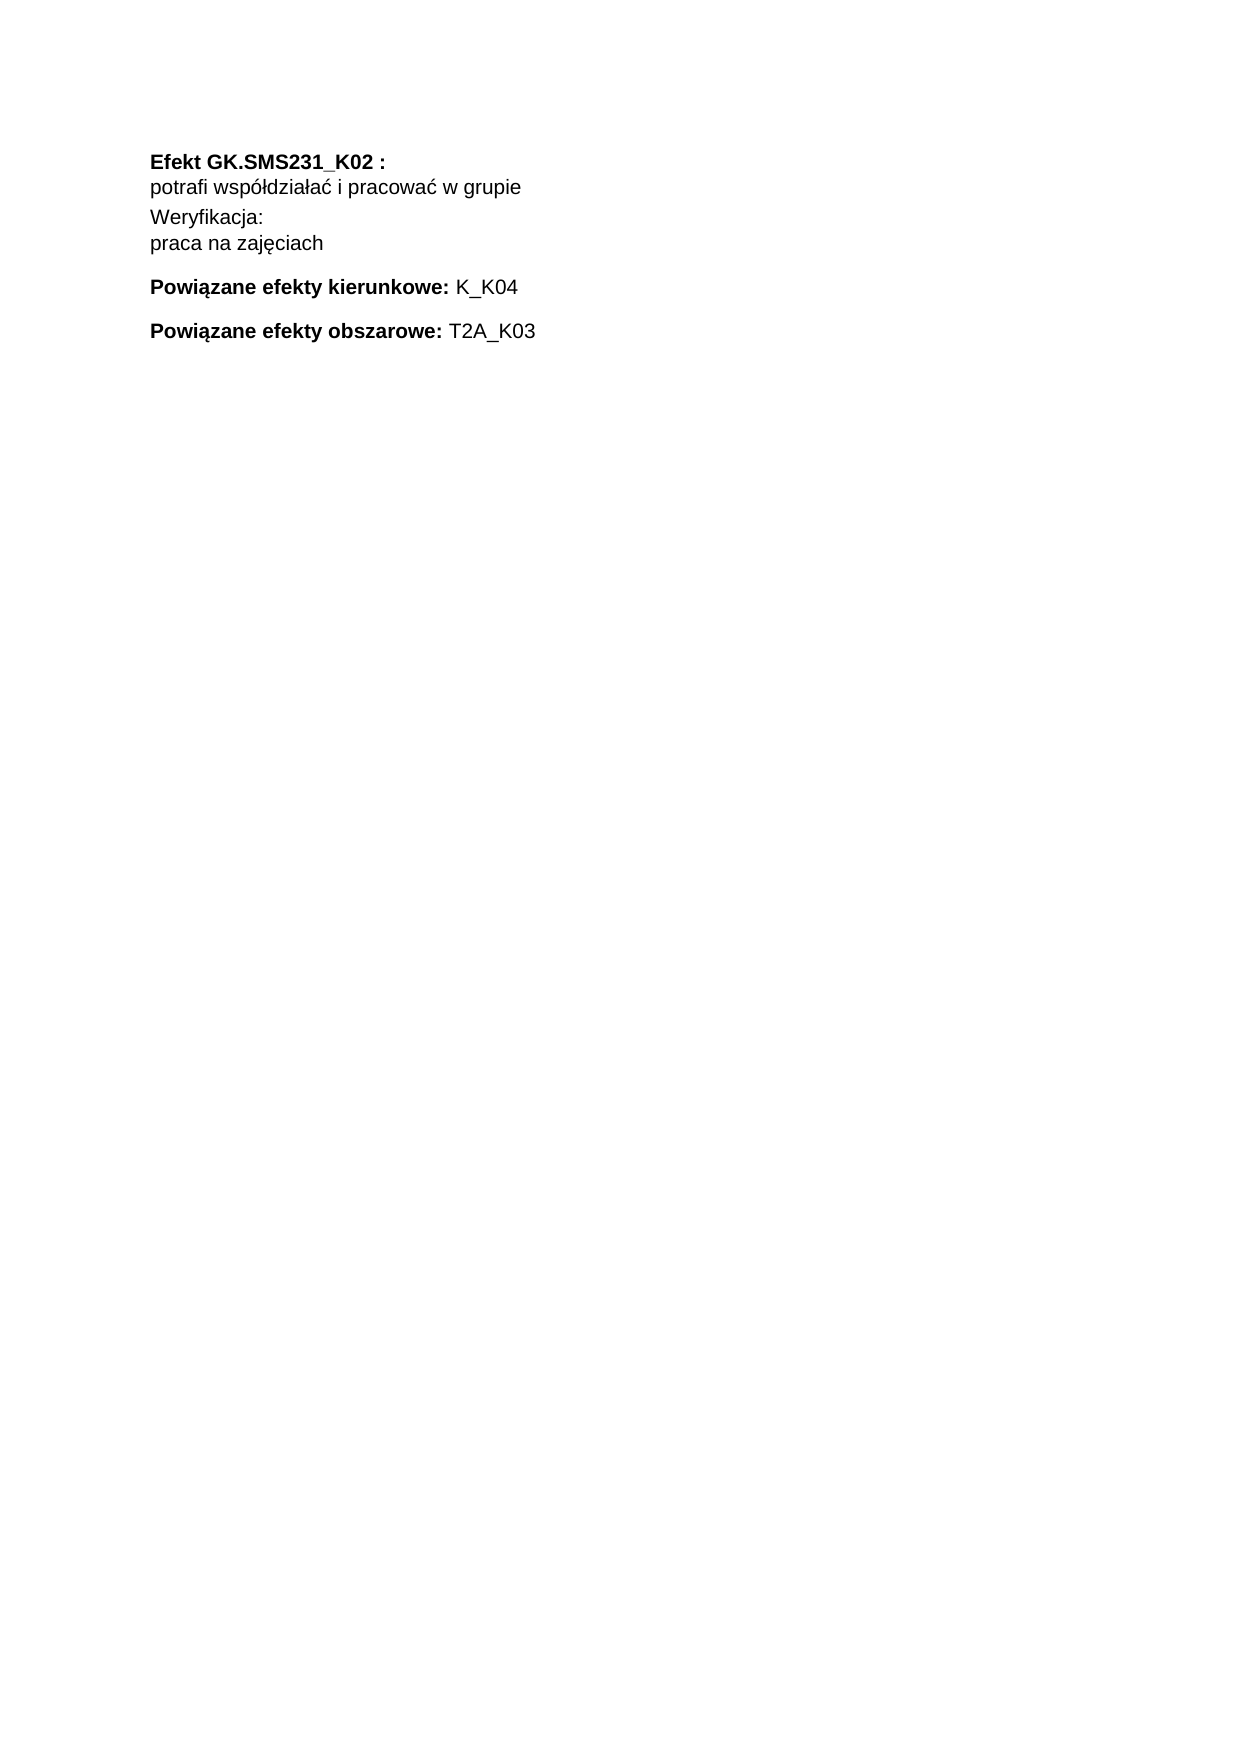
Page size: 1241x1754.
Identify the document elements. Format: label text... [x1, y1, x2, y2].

text Powiązane efekty kierunkowe: K_K04 [150, 275, 1090, 299]
text Powiązane efekty obszarowe: T2A_K03 [150, 319, 1090, 343]
text Weryfikacja: [150, 205, 1090, 229]
text Efekt GK.SMS231_K02 : [150, 150, 1090, 174]
text potrafi współdziałać i pracować w grupie [150, 175, 1090, 199]
text praca na zajęciach [150, 231, 1090, 255]
